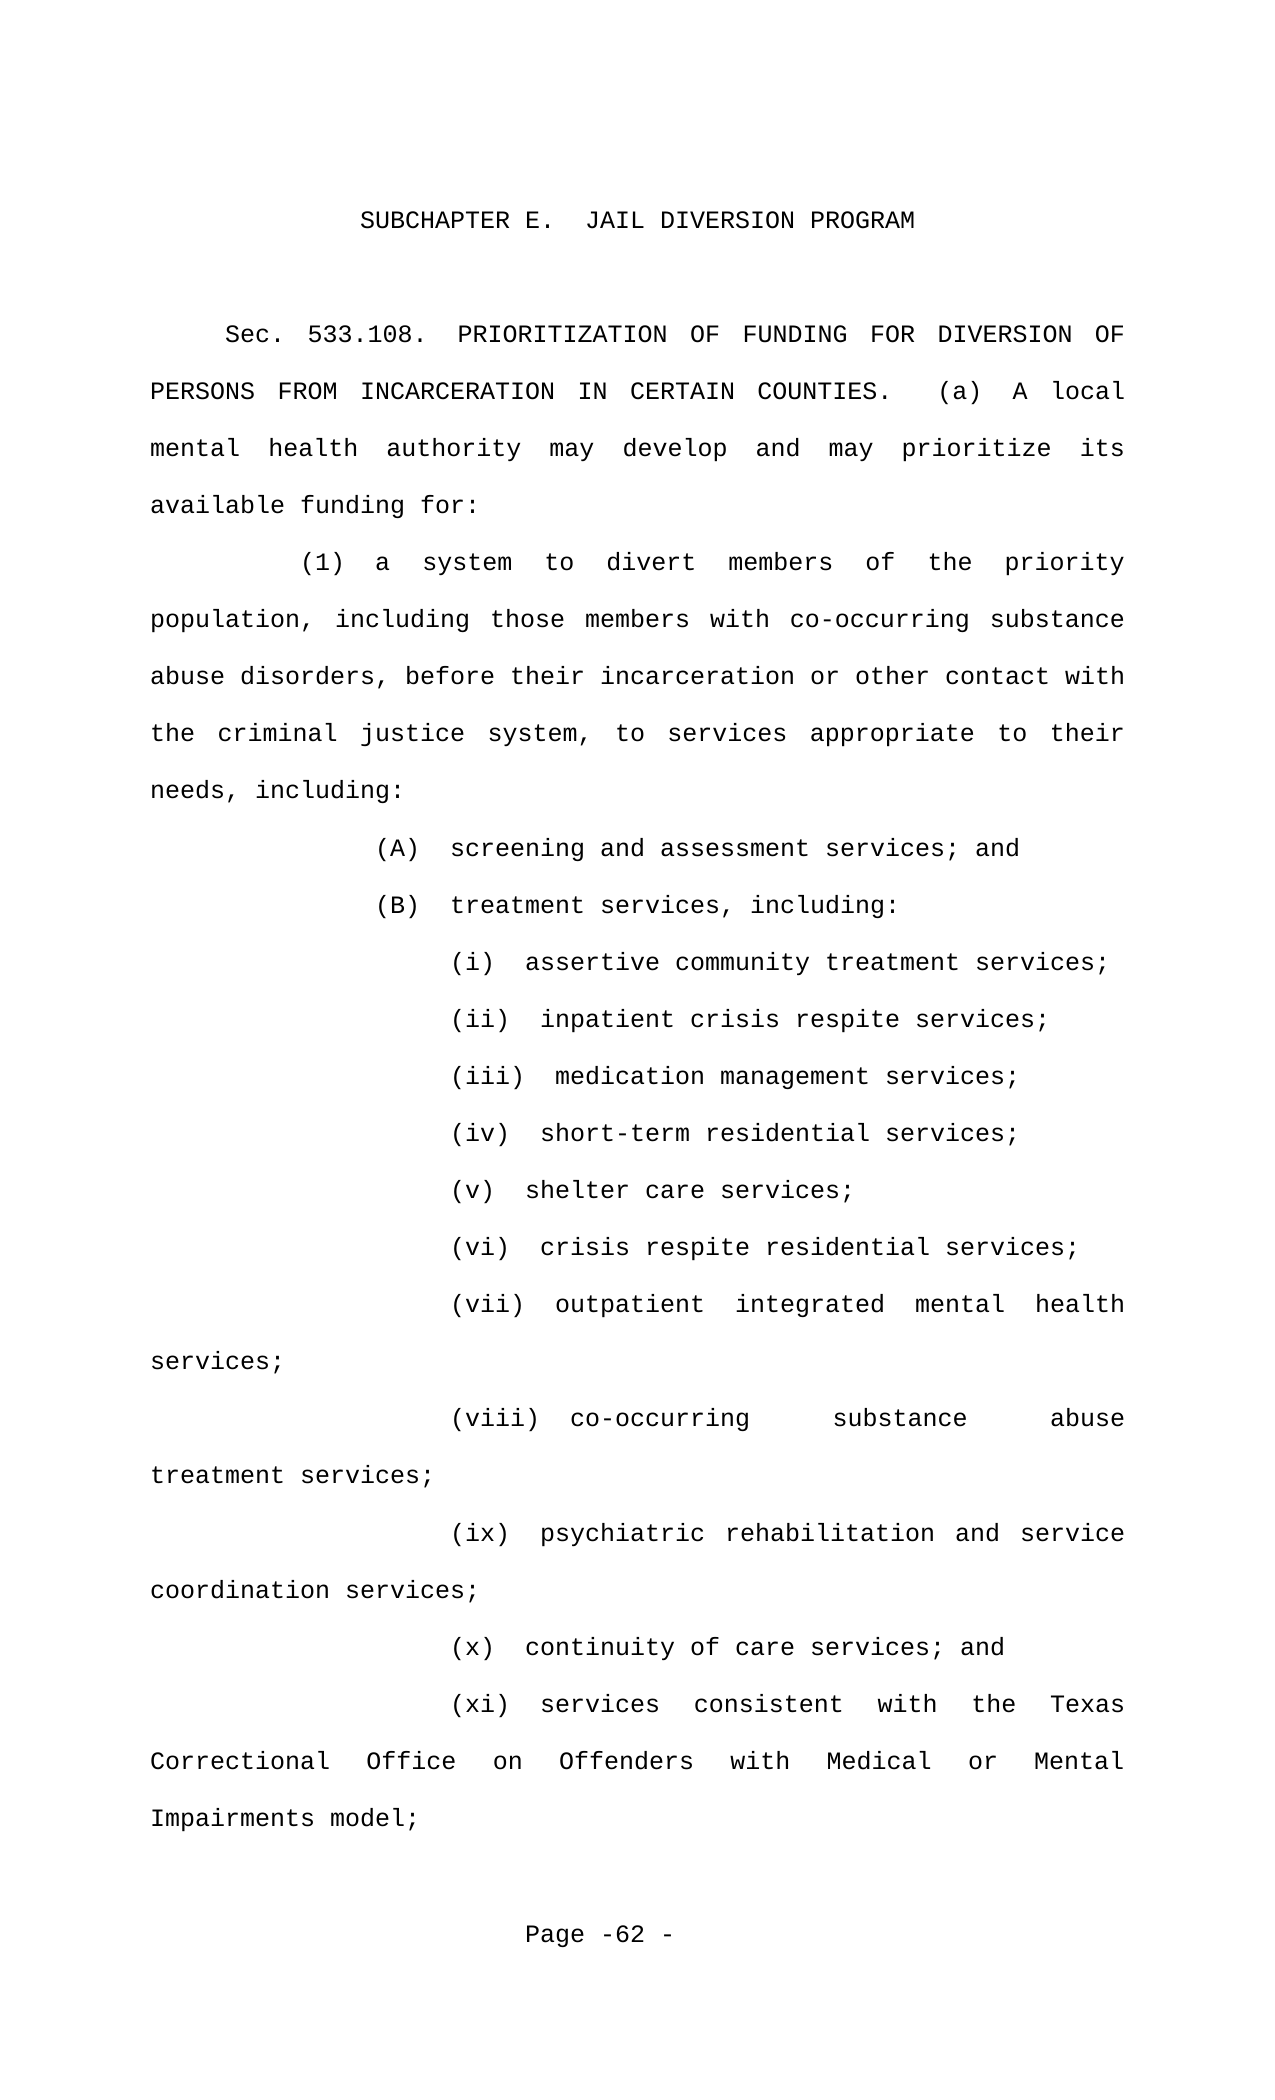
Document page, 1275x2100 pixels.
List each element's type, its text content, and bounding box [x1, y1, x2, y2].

text (vii) outpatient integrated mental health services; [150, 1292, 1125, 1377]
text (iv) short-term residential services; [150, 1120, 1125, 1149]
text (i) assertive community treatment services; [150, 949, 1125, 978]
text (ix) psychiatric rehabilitation and service coordination services; [150, 1520, 1125, 1606]
text (B) treatment services, including: [150, 892, 1125, 921]
text (v) shelter care services; [150, 1177, 1125, 1206]
text SUBCHAPTER E. JAIL DIVERSION PROGRAM [150, 207, 1125, 236]
text (A) screening and assessment services; and [150, 835, 1125, 863]
text (1) a system to divert members of the priority population, including those members with co-occurring substance abuse disorders, before their incarceration or other contact with the criminal justice system, to services appropriate to their needs, including: [150, 549, 1125, 806]
text (x) continuity of care services; and [150, 1634, 1125, 1663]
text Sec. 533.108. PRIORITIZATION OF FUNDING FOR DIVERSION OF PERSONS FROM INCARCERATION IN CERTAIN COUNTIES. (a) A local mental health authority may develop and may prioritize its available funding for: [150, 321, 1125, 521]
text (ii) inpatient crisis respite services; [150, 1006, 1125, 1035]
text (iii) medication management services; [150, 1063, 1125, 1092]
text (viii) co-occurring substance abuse treatment services; [150, 1406, 1125, 1491]
text (vi) crisis respite residential services; [150, 1234, 1125, 1263]
text (xi) services consistent with the Texas Correctional Office on Offenders with Medical or Mental Impairments model; [150, 1691, 1125, 1834]
